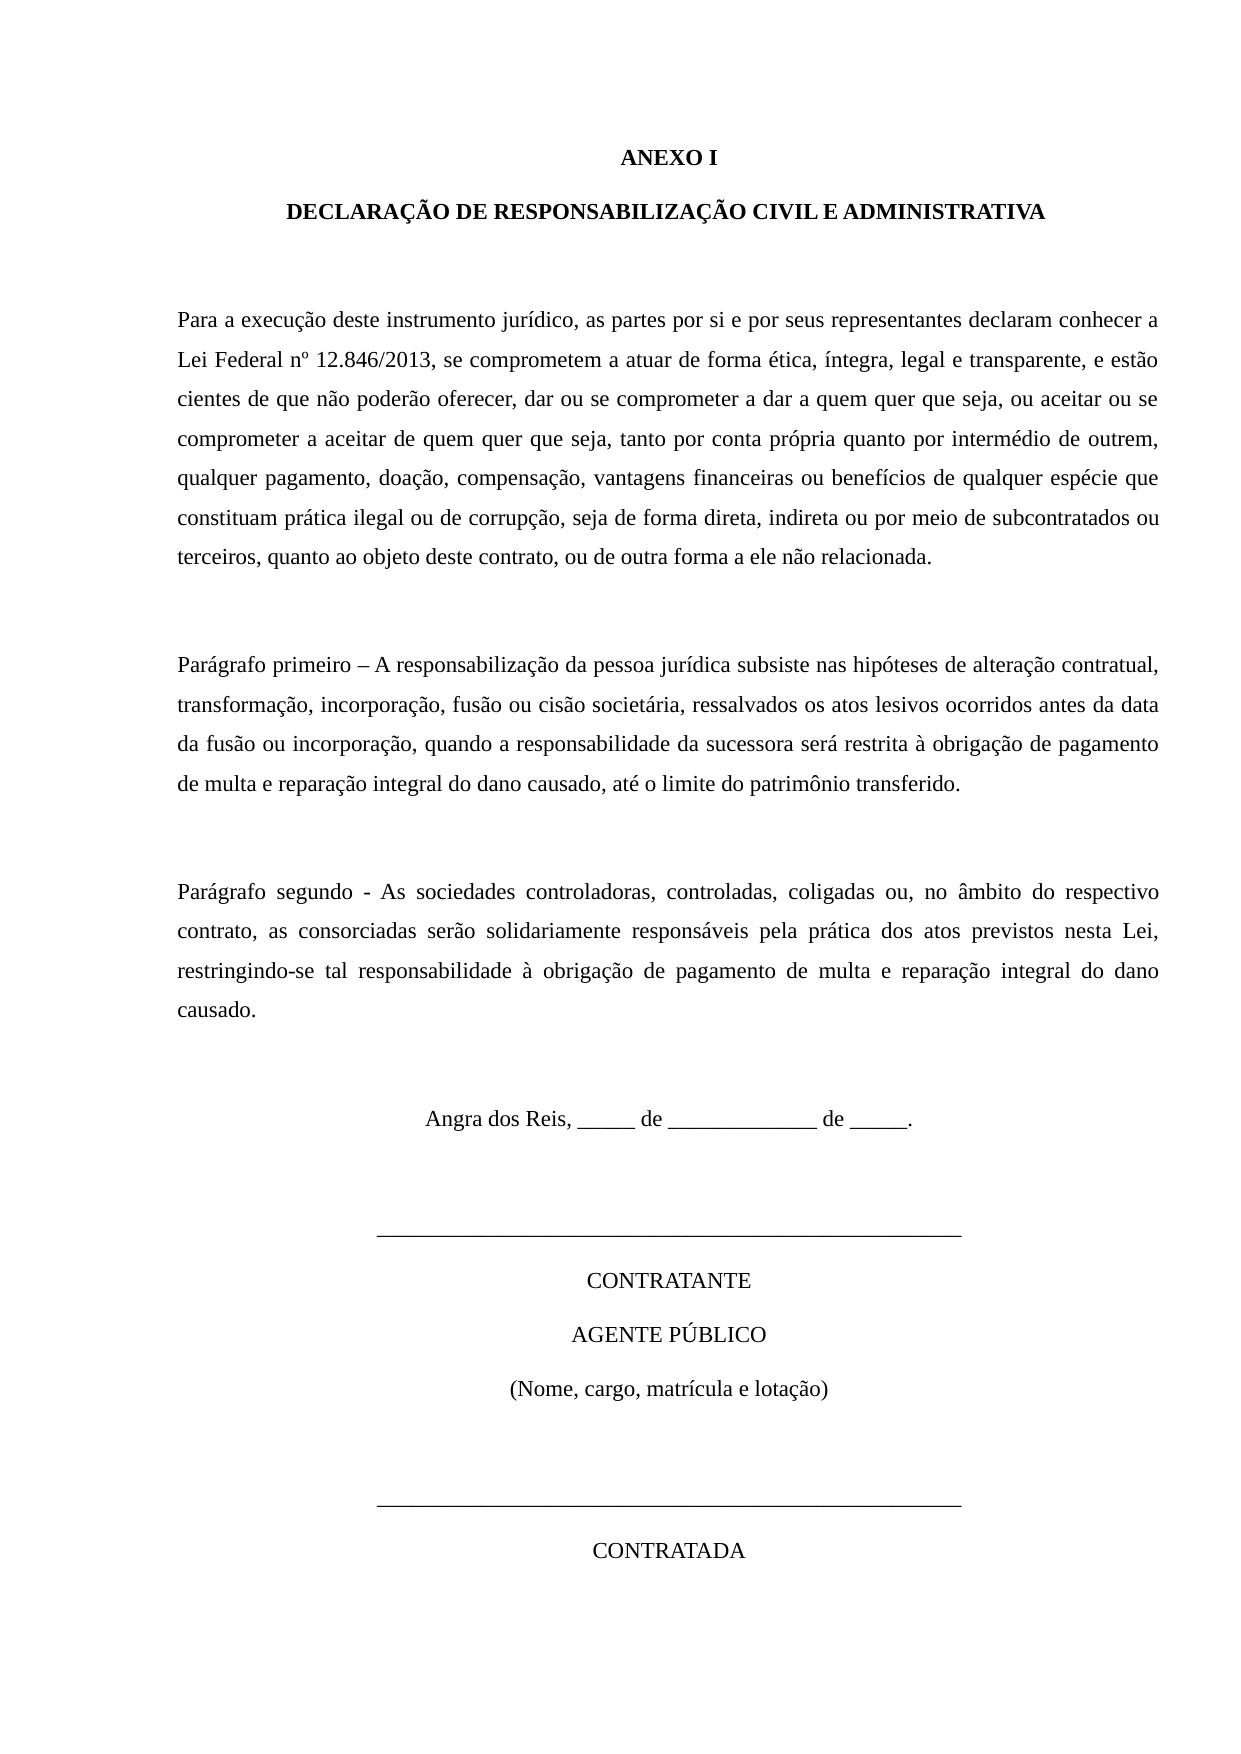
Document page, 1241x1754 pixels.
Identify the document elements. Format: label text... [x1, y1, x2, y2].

text (Nome, cargo, matrícula e lotação) [177, 1375, 1161, 1401]
text CONTRATANTE [177, 1267, 1161, 1293]
text AGENTE PÚBLICO [177, 1321, 1161, 1347]
text ___________________________________________________ [177, 1483, 1161, 1509]
text CONTRATADA [177, 1537, 1161, 1563]
text Para a execução deste instrumento jurídico, as partes por si e por seus representantes declaram conhecer a Lei Federal nº 12.846/2013, se comprometem a atuar de forma ética, íntegra, legal e transparente, e estão cientes de que não poderão oferecer, dar ou se comprometer a dar a quem quer que seja, ou aceitar ou se comprometer a aceitar de quem quer que seja, tanto por conta própria quanto por intermédio de outrem, qualquer pagamento, doação, compensação, vantagens financeiras ou benefícios de qualquer espécie que constituam prática ilegal ou de corrupção, seja de forma direta, indireta ou por meio de subcontratados ou terceiros, quanto ao objeto deste contrato, ou de outra forma a ele não relacionada. [177, 306, 1161, 570]
text ___________________________________________________ [177, 1213, 1161, 1239]
text Parágrafo primeiro – A responsabilização da pessoa jurídica subsiste nas hipóteses de alteração contratual, transformação, incorporação, fusão ou cisão societária, ressalvados os atos lesivos ocorridos antes da data da fusão ou incorporação, quando a responsabilidade da sucessora será restrita à obrigação de pagamento de multa e reparação integral do dano causado, até o limite do patrimônio transferido. [177, 651, 1161, 796]
text Parágrafo segundo - As sociedades controladoras, controladas, coligadas ou, no âmbito do respectivo contrato, as consorciadas serão solidariamente responsáveis pela prática dos atos previstos nesta Lei, restringindo-se tal responsabilidade à obrigação de pagamento de multa e reparação integral do dano causado. [177, 878, 1161, 1023]
text ANEXO I [177, 144, 1161, 171]
text Angra dos Reis, _____ de _____________ de _____. [177, 1104, 1161, 1131]
text DECLARAÇÃO DE RESPONSABILIZAÇÃO CIVIL E ADMINISTRATIVA [177, 198, 1161, 225]
